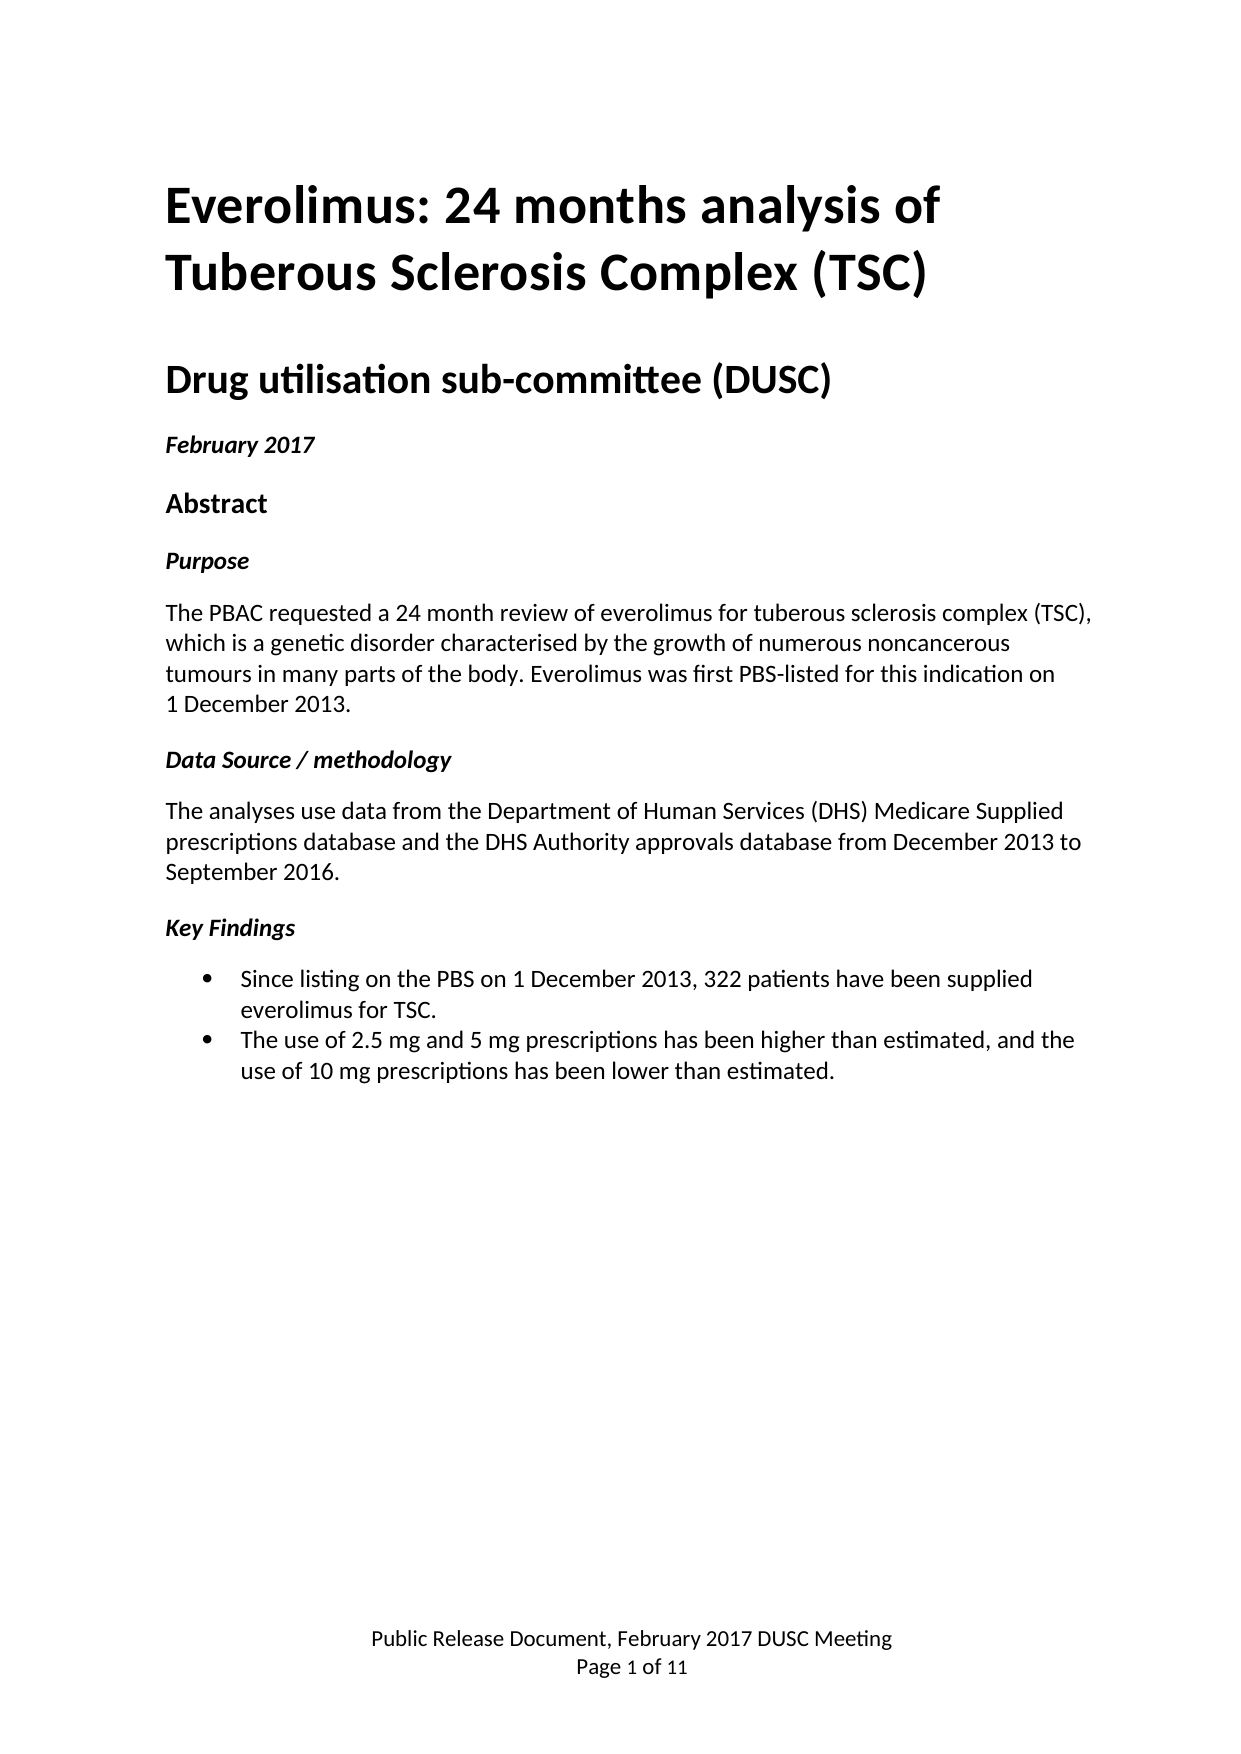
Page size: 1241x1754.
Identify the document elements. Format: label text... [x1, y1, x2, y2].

list The use of 2.5 mg and 5 mg prescriptions has been higher than estimated, and the use of 10 mg prescriptions has been lower than estimated. [203, 1024, 1098, 1085]
title Drug utilisation sub-committee (DUSC) [165, 353, 1098, 404]
subtitle Key Findings [165, 912, 1098, 942]
title Everolimus: 24 months analysis of Tuberous Sclerosis Complex (TSC) [165, 171, 1098, 303]
text The analyses use data from the Department of Human Services (DHS) Medicare Supplied prescriptions database and the DHS Authority approvals database from December 2013 to September 2016. [165, 795, 1098, 887]
text February 2017 [165, 429, 1098, 460]
subtitle Purpose [165, 546, 1098, 576]
list Since listing on the PBS on 1 December 2013, 322 patients have been supplied everolimus for TSC. [203, 963, 1098, 1024]
subtitle Data Source / methodology [165, 744, 1098, 774]
subtitle Abstract [165, 485, 1098, 521]
text The PBAC requested a 24 month review of everolimus for tuberous sclerosis complex (TSC), which is a genetic disorder characterised by the growth of numerous noncancerous tumours in many parts of the body. Everolimus was first PBS-listed for this indication on 1 December 2013. [165, 597, 1098, 719]
